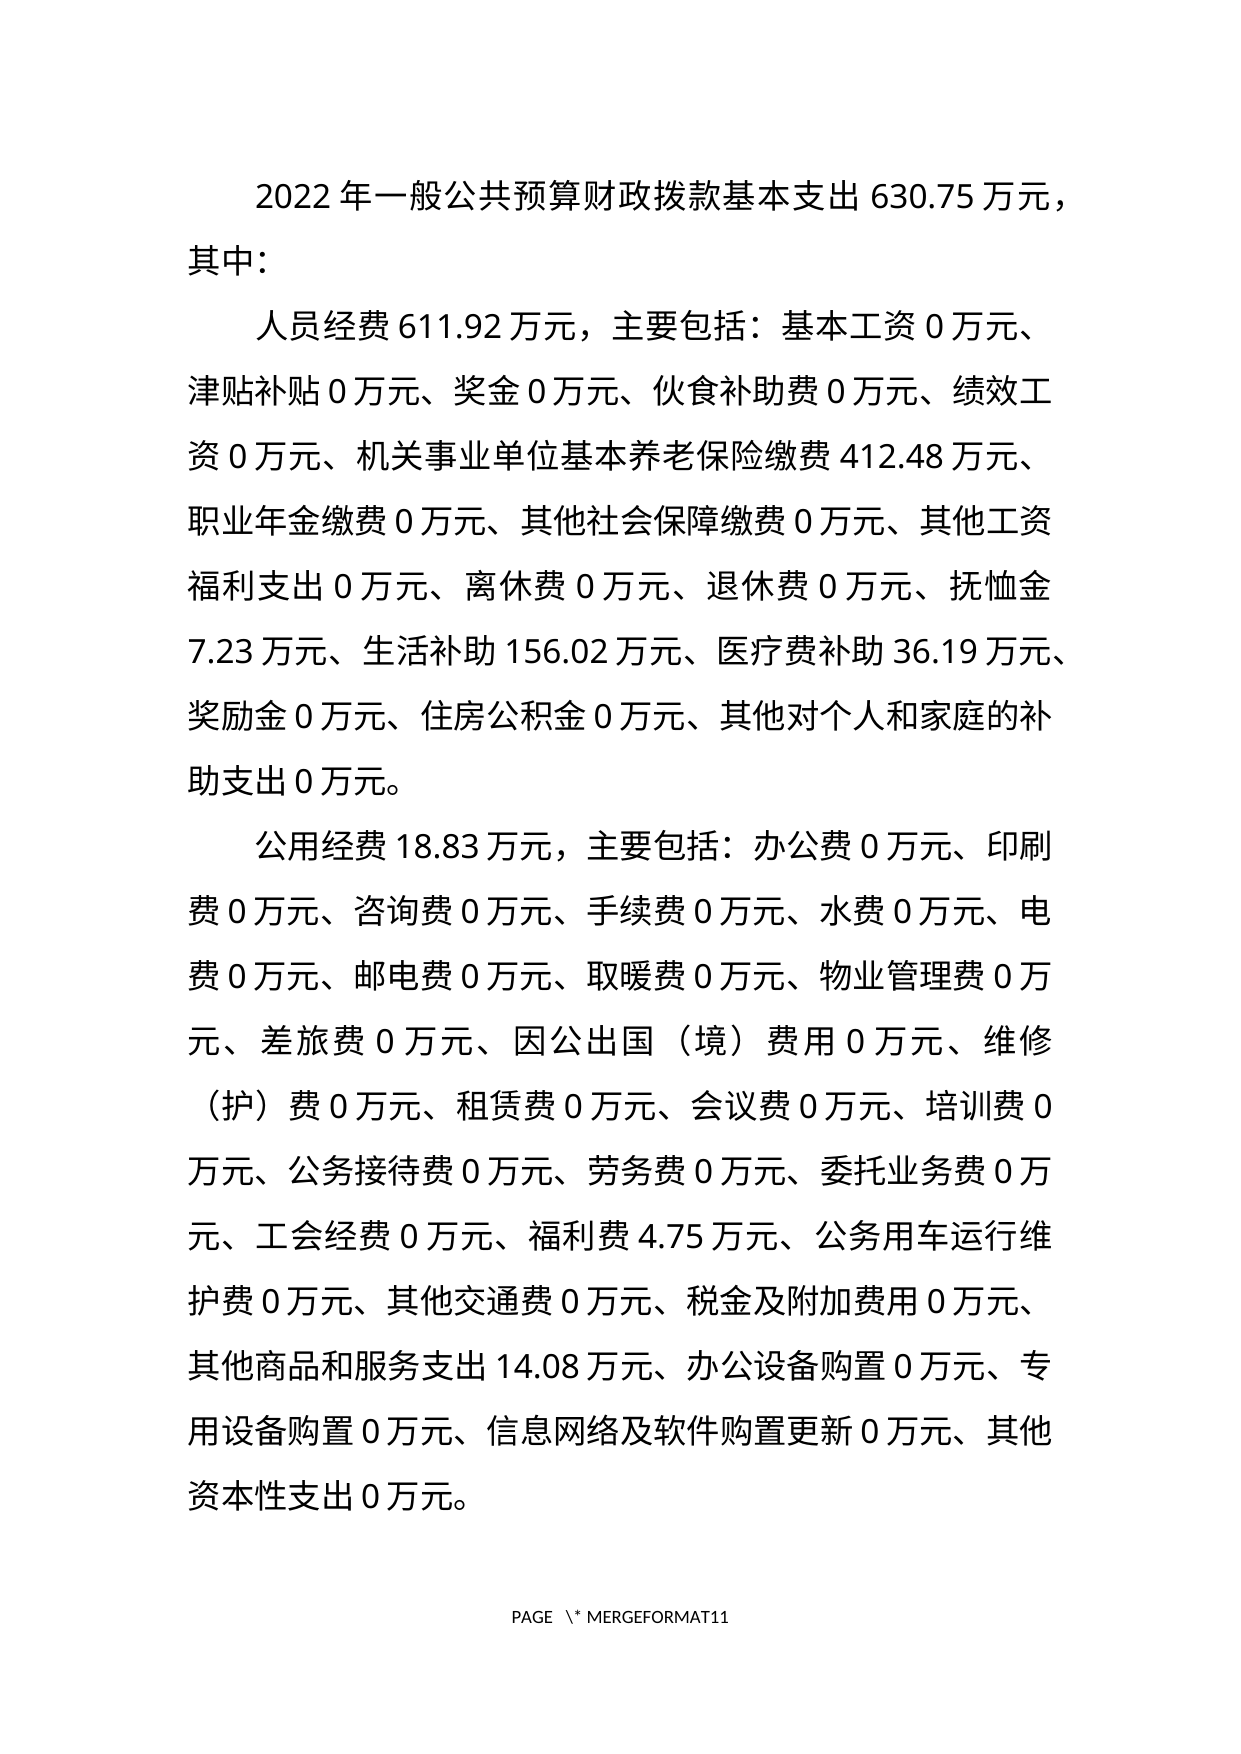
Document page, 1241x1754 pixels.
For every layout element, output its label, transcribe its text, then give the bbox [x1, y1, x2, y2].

text 2022年一般公共预算财政拨款基本支出630.75万元，其中： [187, 162, 1053, 292]
text 人员经费611.92万元，主要包括：基本工资0万元、津贴补贴0万元、奖金0万元、伙食补助费0万元、绩效工资0万元、机关事业单位基本养老保险缴费412.48万元、职业年金缴费0万元、其他社会保障缴费0万元、其他工资福利支出0万元、离休费0万元、退休费0万元、抚恤金7.23万元、生活补助156.02万元、医疗费补助36.19万元、奖励金0万元、住房公积金0万元、其他对个人和家庭的补助支出0万元。 公用经费18.83万元，主要包括：办公费0万元、印刷费0万元、咨询费0万元、手续费0万元、水费0万元、电费0万元、邮电费0万元、取暖费0万元、物业管理费0万元、差旅费0万元、因公出国（境）费用0万元、维修（护）费0万元、租赁费0万元、会议费0万元、培训费0万元、公务接待费0万元、劳务费0万元、委托业务费0万元、工会经费0万元、福利费4.75万元、公务用车运行维护费0万元、其他交通费0万元、税金及附加费用0万元、其他商品和服务支出14.08万元、办公设备购置0万元、专用设备购置0万元、信息网络及软件购置更新0万元、其他资本性支出0万元。 [187, 292, 1053, 1527]
